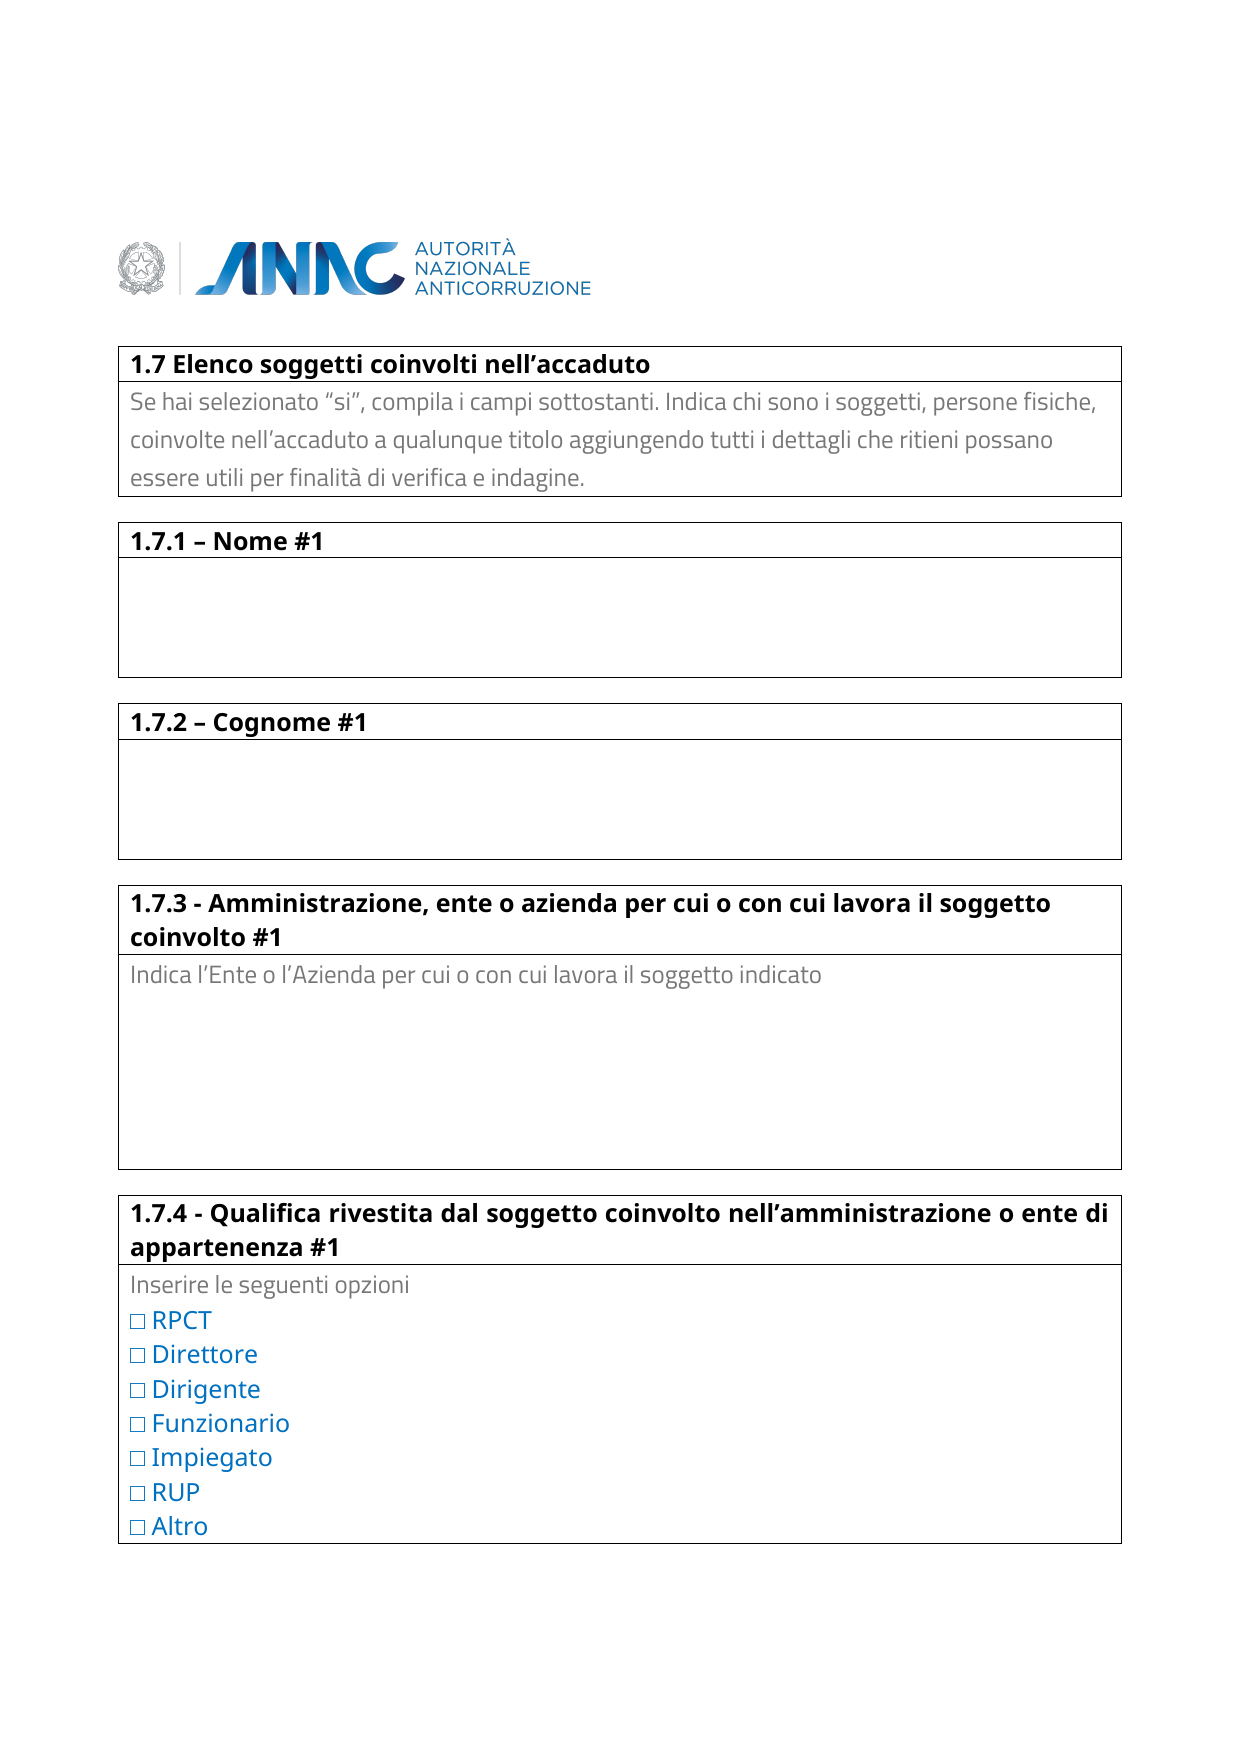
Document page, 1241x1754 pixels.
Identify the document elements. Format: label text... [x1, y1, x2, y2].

table_header 1.7.3 - Amministrazione, ente o azienda per cui o con cui lavora il soggetto coinvolto #1 [119, 886, 1121, 954]
table_header 1.7.4 - Qualifica rivestita dal soggetto coinvolto nell’amministrazione o ente di appartenenza #1 [119, 1196, 1121, 1264]
table_header 1.7 Elenco soggetti coinvolti nell’accaduto [119, 347, 1121, 381]
table_cell Se hai selezionato “si”, compila i campi sottostanti. Indica chi sono i soggetti, persone fisiche, coinvolte nell’accaduto a qualunque titolo aggiungendo tutti i dettagli che ritieni possano essere utili per finalità di verifica e indagine. [119, 382, 1121, 496]
table_header 1.7.2 – Cognome #1 [119, 704, 1121, 738]
table_cell Indica l’Ente o l’Azienda per cui o con cui lavora il soggetto indicato [119, 955, 1121, 1168]
table_cell [119, 740, 1121, 858]
table_cell [119, 558, 1121, 677]
table_header 1.7.1 – Nome #1 [119, 523, 1121, 557]
picture [118, 238, 591, 295]
table_cell Inserire le seguenti opzioni □ RPCT □ Direttore □ Dirigente □ Funzionario □ Impiegato □ RUP □ Altro [119, 1265, 1121, 1543]
